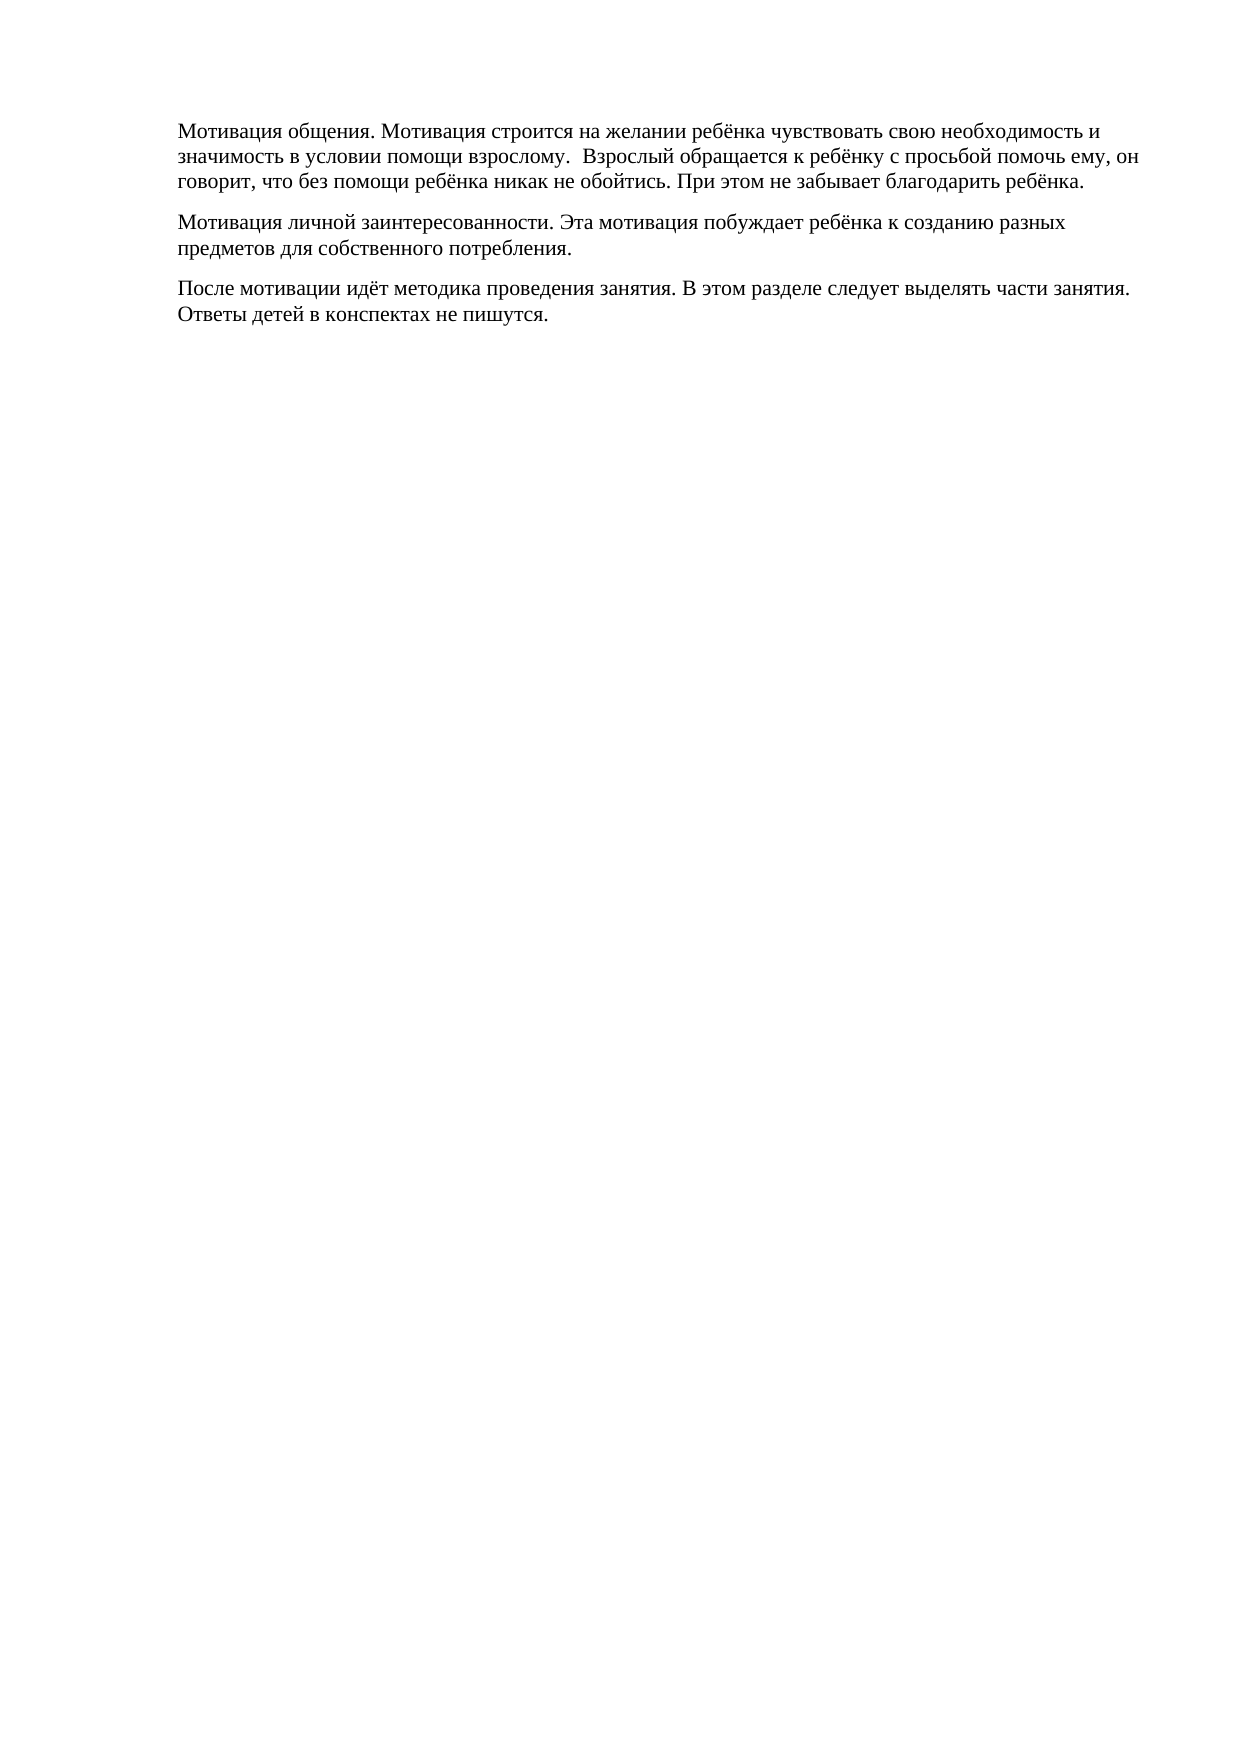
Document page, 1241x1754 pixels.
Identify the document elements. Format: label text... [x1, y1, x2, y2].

text После мотивации идёт методика проведения занятия. В этом разделе следует выделять части занятия. Ответы детей в конспектах не пишутся. [177, 275, 1136, 326]
text Мотивация личной заинтересованности. Эта мотивация побуждает ребёнка к созданию разных предметов для собственного потребления. [177, 209, 1152, 260]
text Мотивация общения. Мотивация строится на желании ребёнка чувствовать свою необходимость и значимость в условии помощи взрослому. Взрослый обращается к ребёнку с просьбой помочь ему, он говорит, что без помощи ребёнка никак не обойтись. При этом не забывает благодарить ребёнка. [177, 118, 1152, 194]
